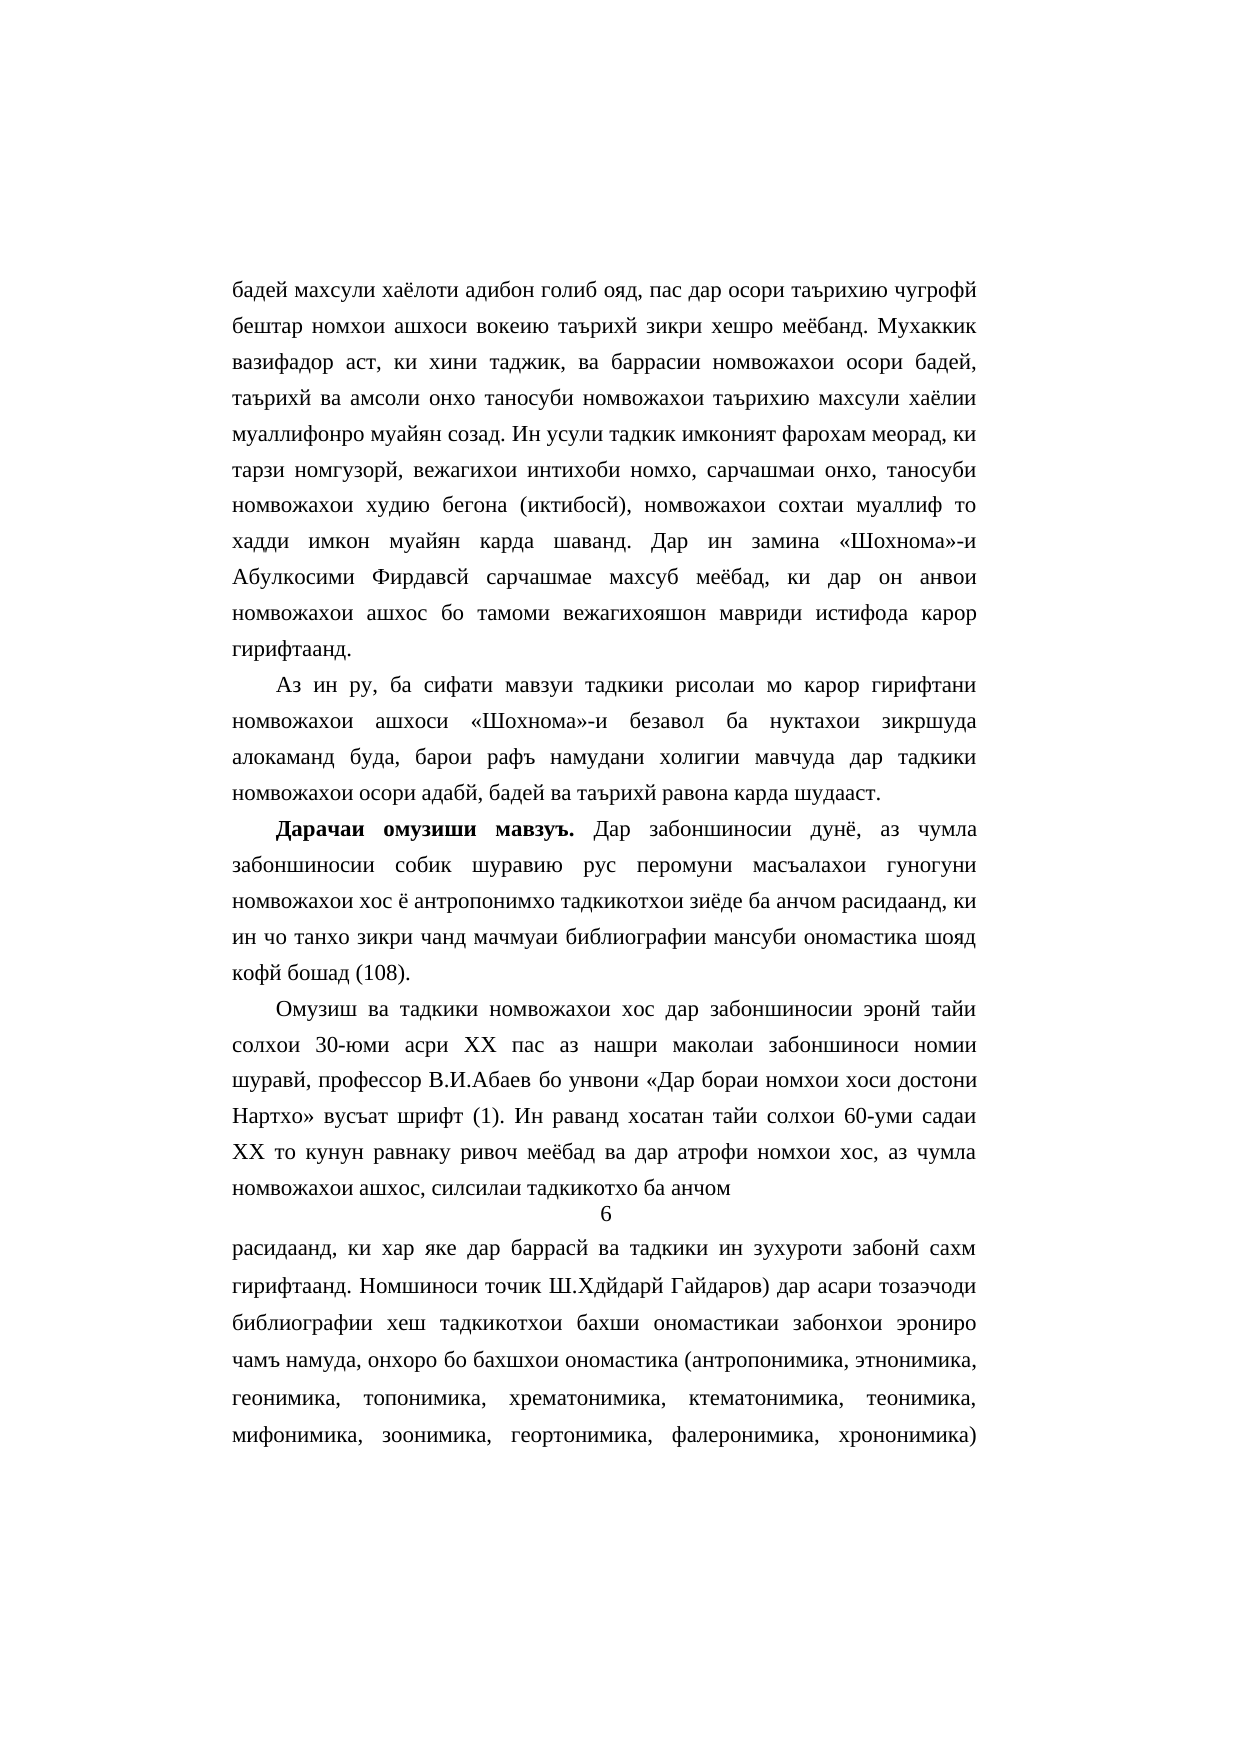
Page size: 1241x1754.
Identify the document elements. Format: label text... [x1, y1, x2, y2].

text 6 [232, 1203, 980, 1226]
text Омузиш ва тадкики номвожахои хос дар забоншиносии эронй тайи солхои 30-юми асри XX пас аз нашри маколаи забоншиноси номии шуравй, профессор В.И.Абаев бо унвони «Дар бораи номхои хоси достони Нартхо» вусъат шрифт (1). Ин раванд хосатан тайи солхои 60-уми садаи XX то кунун равнаку ривоч меёбад ва дар атрофи номхои хос, аз чумла номвожахои ашхос, силсилаи тадкикотхо ба анчом [232, 987, 978, 1203]
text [232, 1226, 978, 1450]
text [232, 268, 978, 664]
text Дарачаи омузиши мавзуъ. Дар забоншиносии дунё, аз чумла забоншиносии собик шуравию рус перомуни масъалахои гуногуни номвожахои хос ё антропонимхо тадкикотхои зиёде ба анчом расидаанд, ки ин чо танхо зикри чанд мачмуаи библиографии мансуби ономастика шояд кофй бошад (108). [232, 808, 978, 987]
text Аз ин ру, ба сифати мавзуи тадкики рисолаи мо карор гирифтани номвожахои ашхоси «Шохнома»-и безавол ба нуктахои зикршуда алокаманд буда, барои рафъ намудани холигии мавчуда дар тадкики номвожахои осори адабй, бадей ва таърихй равона карда шудааст. [232, 664, 978, 808]
